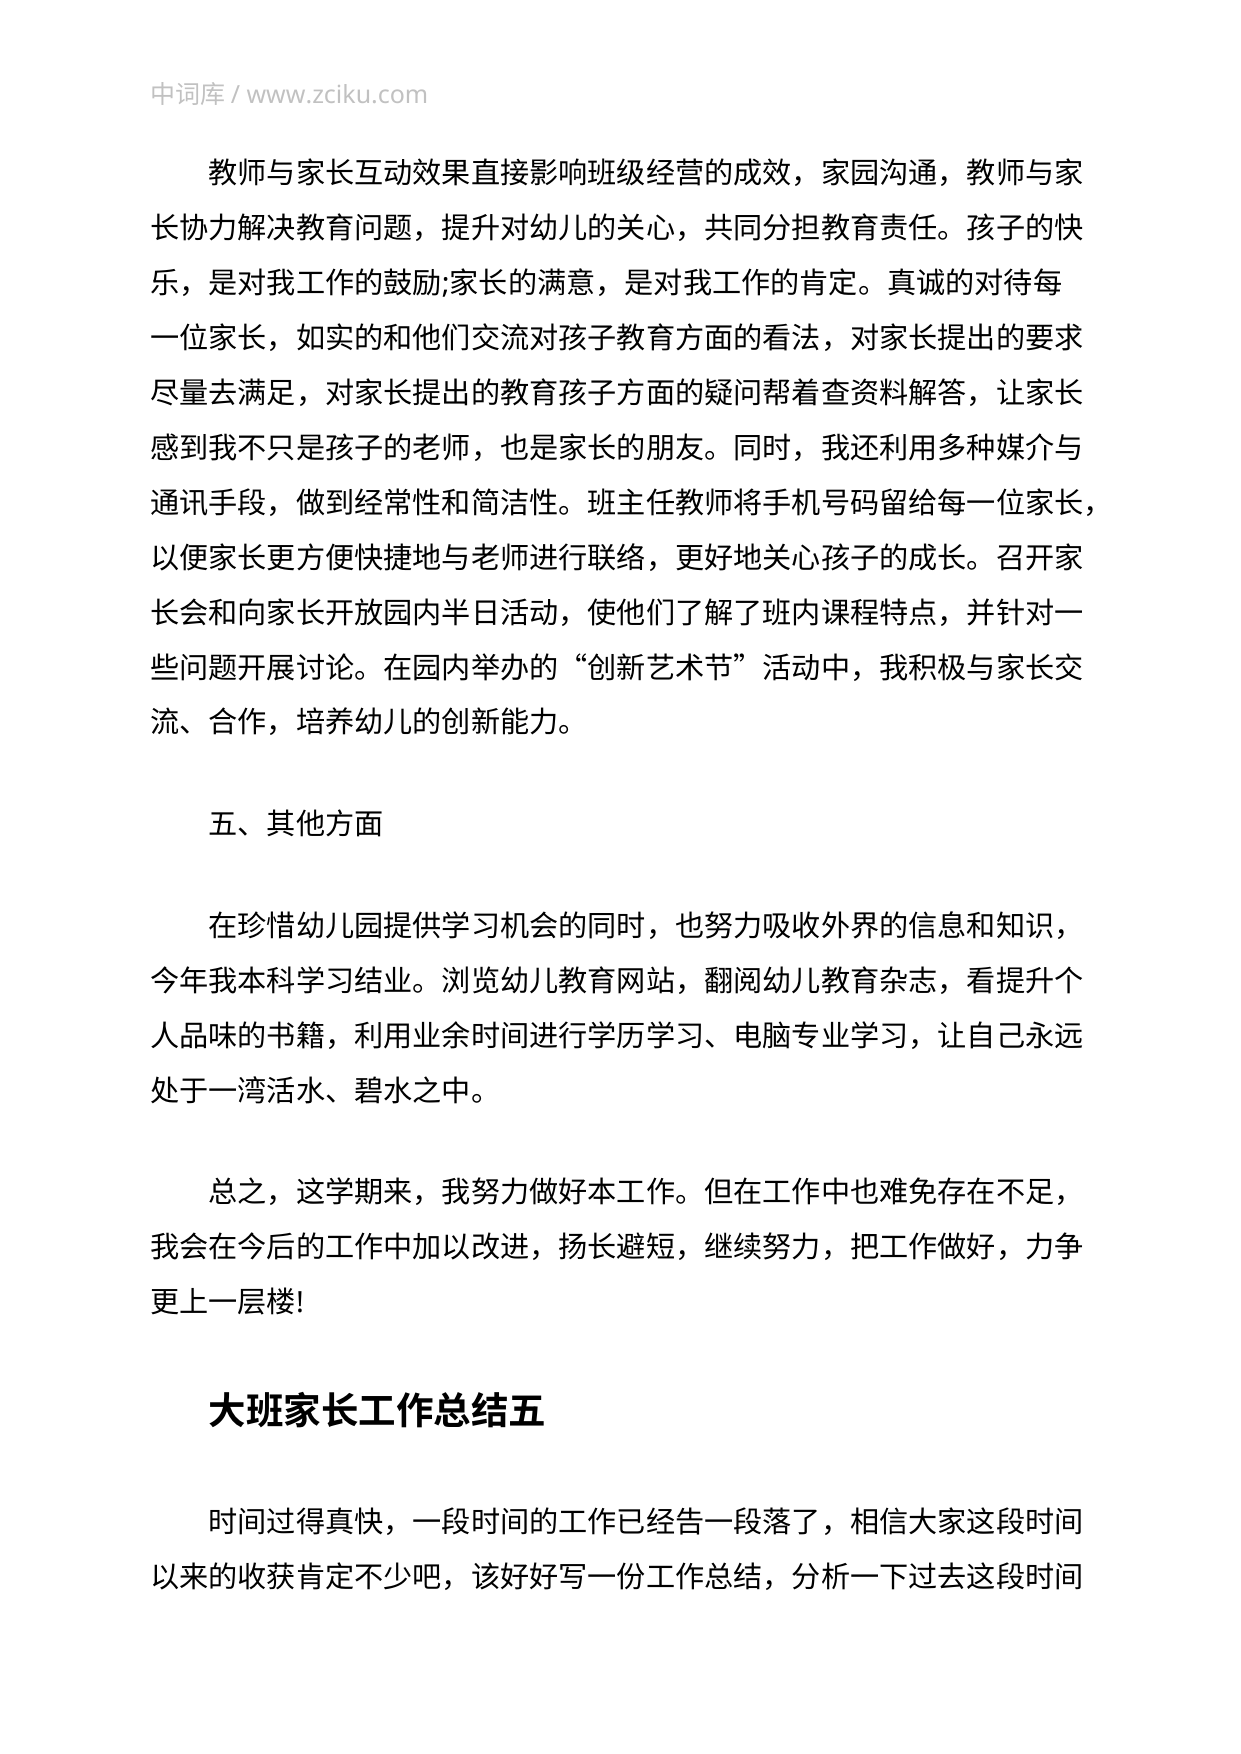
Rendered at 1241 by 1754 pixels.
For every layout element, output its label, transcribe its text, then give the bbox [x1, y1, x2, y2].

text 在珍惜幼儿园提供学习机会的同时，也努力吸收外界的信息和知识，今年我本科学习结业。浏览幼儿教育网站，翻阅幼儿教育杂志，看提升个人品味的书籍，利用业余时间进行学历学习、电脑专业学习，让自己永远处于一湾活水、碧水之中。 [150, 903, 1090, 1109]
text 教师与家长互动效果直接影响班级经营的成效，家园沟通，教师与家长协力解决教育问题，提升对幼儿的关心，共同分担教育责任。孩子的快乐，是对我工作的鼓励;家长的满意，是对我工作的肯定。真诚的对待每一位家长，如实的和他们交流对孩子教育方面的看法，对家长提出的要求尽量去满足，对家长提出的教育孩子方面的疑问帮着查资料解答，让家长感到我不只是孩子的老师，也是家长的朋友。同时，我还利用多种媒介与通讯手段，做到经常性和简洁性。班主任教师将手机号码留给每一位家长，以便家长更方便快捷地与老师进行联络，更好地关心孩子的成长。召开家长会和向家长开放园内半日活动，使他们了解了班内课程特点，并针对一些问题开展讨论。在园内举办的“创新艺术节”活动中，我积极与家长交流、合作，培养幼儿的创新能力。 [150, 150, 1090, 741]
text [150, 1498, 1090, 1595]
text 总之，这学期来，我努力做好本工作。但在工作中也难免存在不足，我会在今后的工作中加以改进，扬长避短，继续努力，把工作做好，力争更上一层楼! [150, 1169, 1090, 1321]
text 五、其他方面 [150, 801, 1090, 843]
text 大班家长工作总结五 [150, 1381, 1090, 1435]
